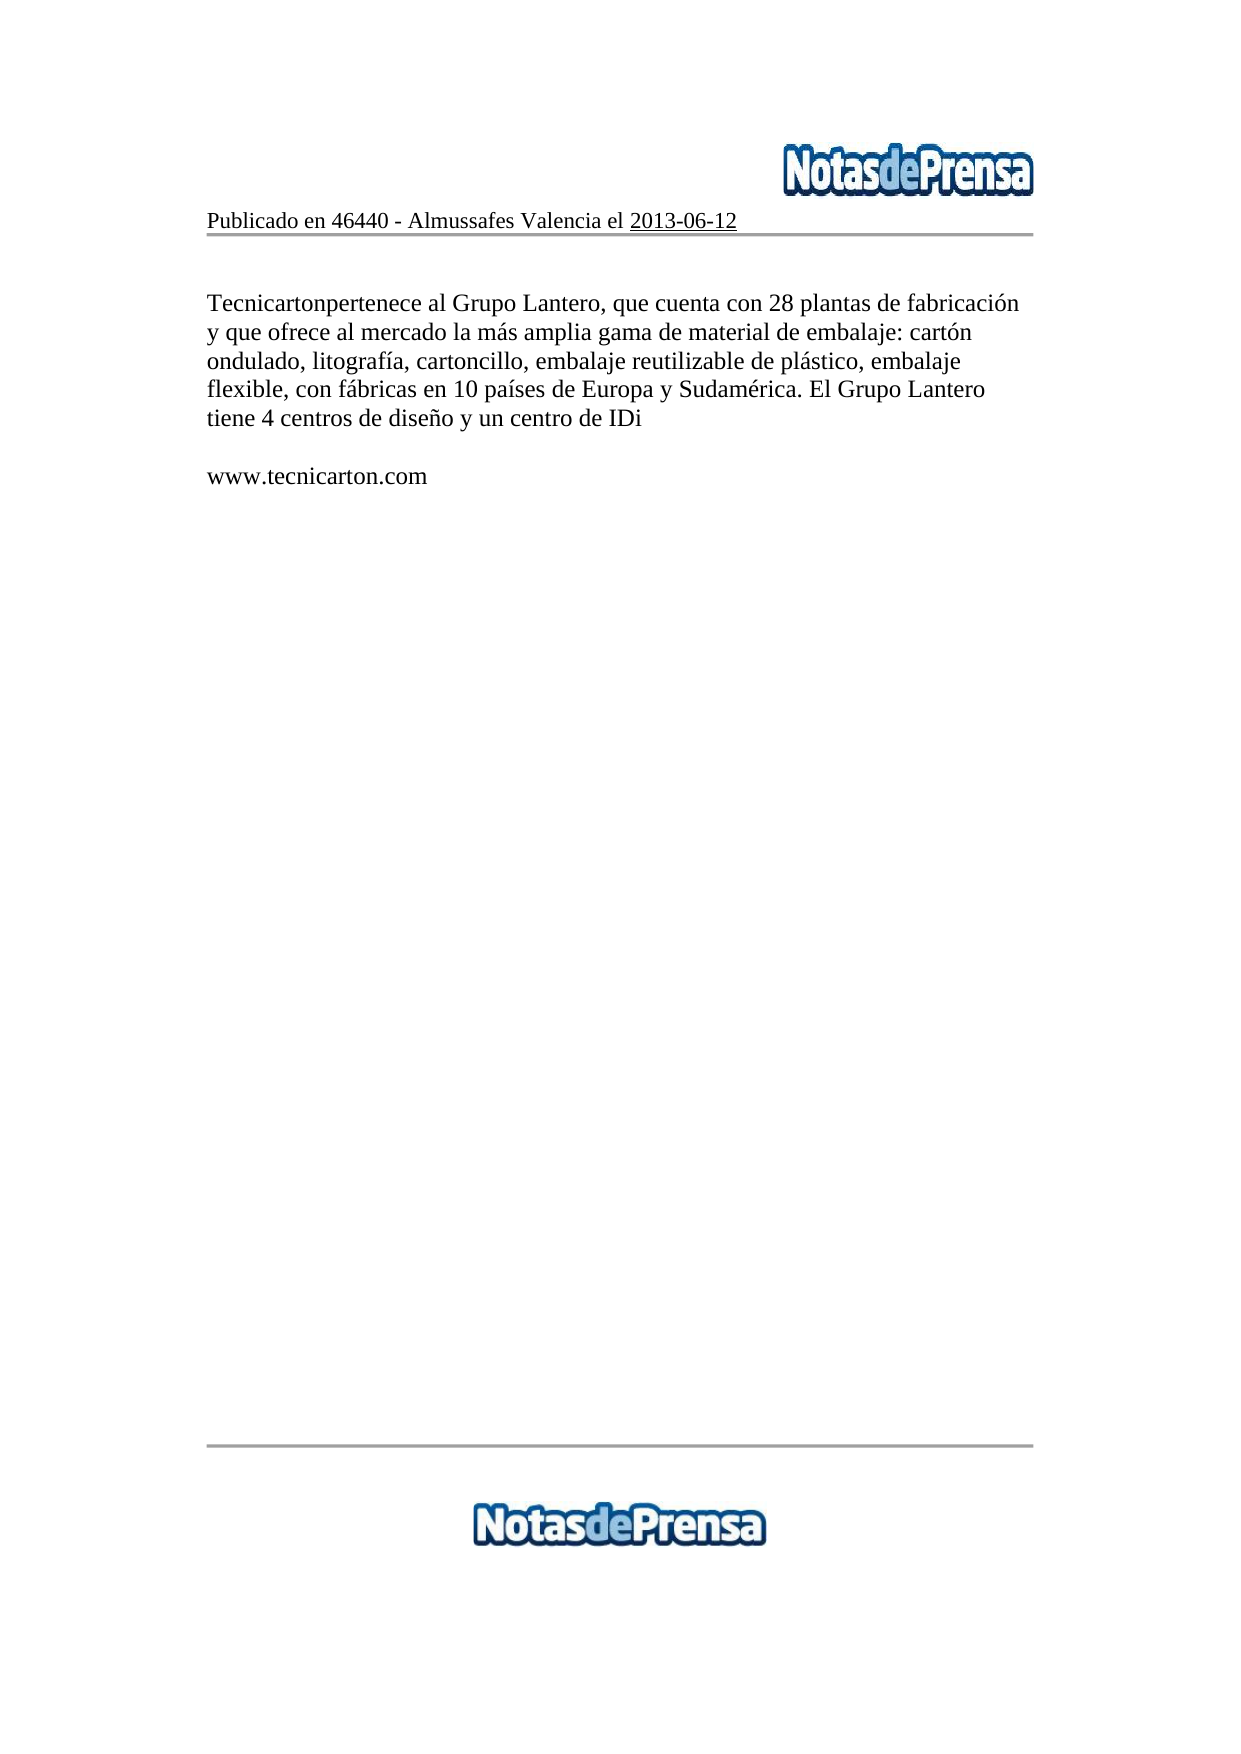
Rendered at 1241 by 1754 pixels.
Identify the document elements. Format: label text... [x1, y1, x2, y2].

picture [783, 142, 1034, 199]
picture [473, 1501, 767, 1548]
